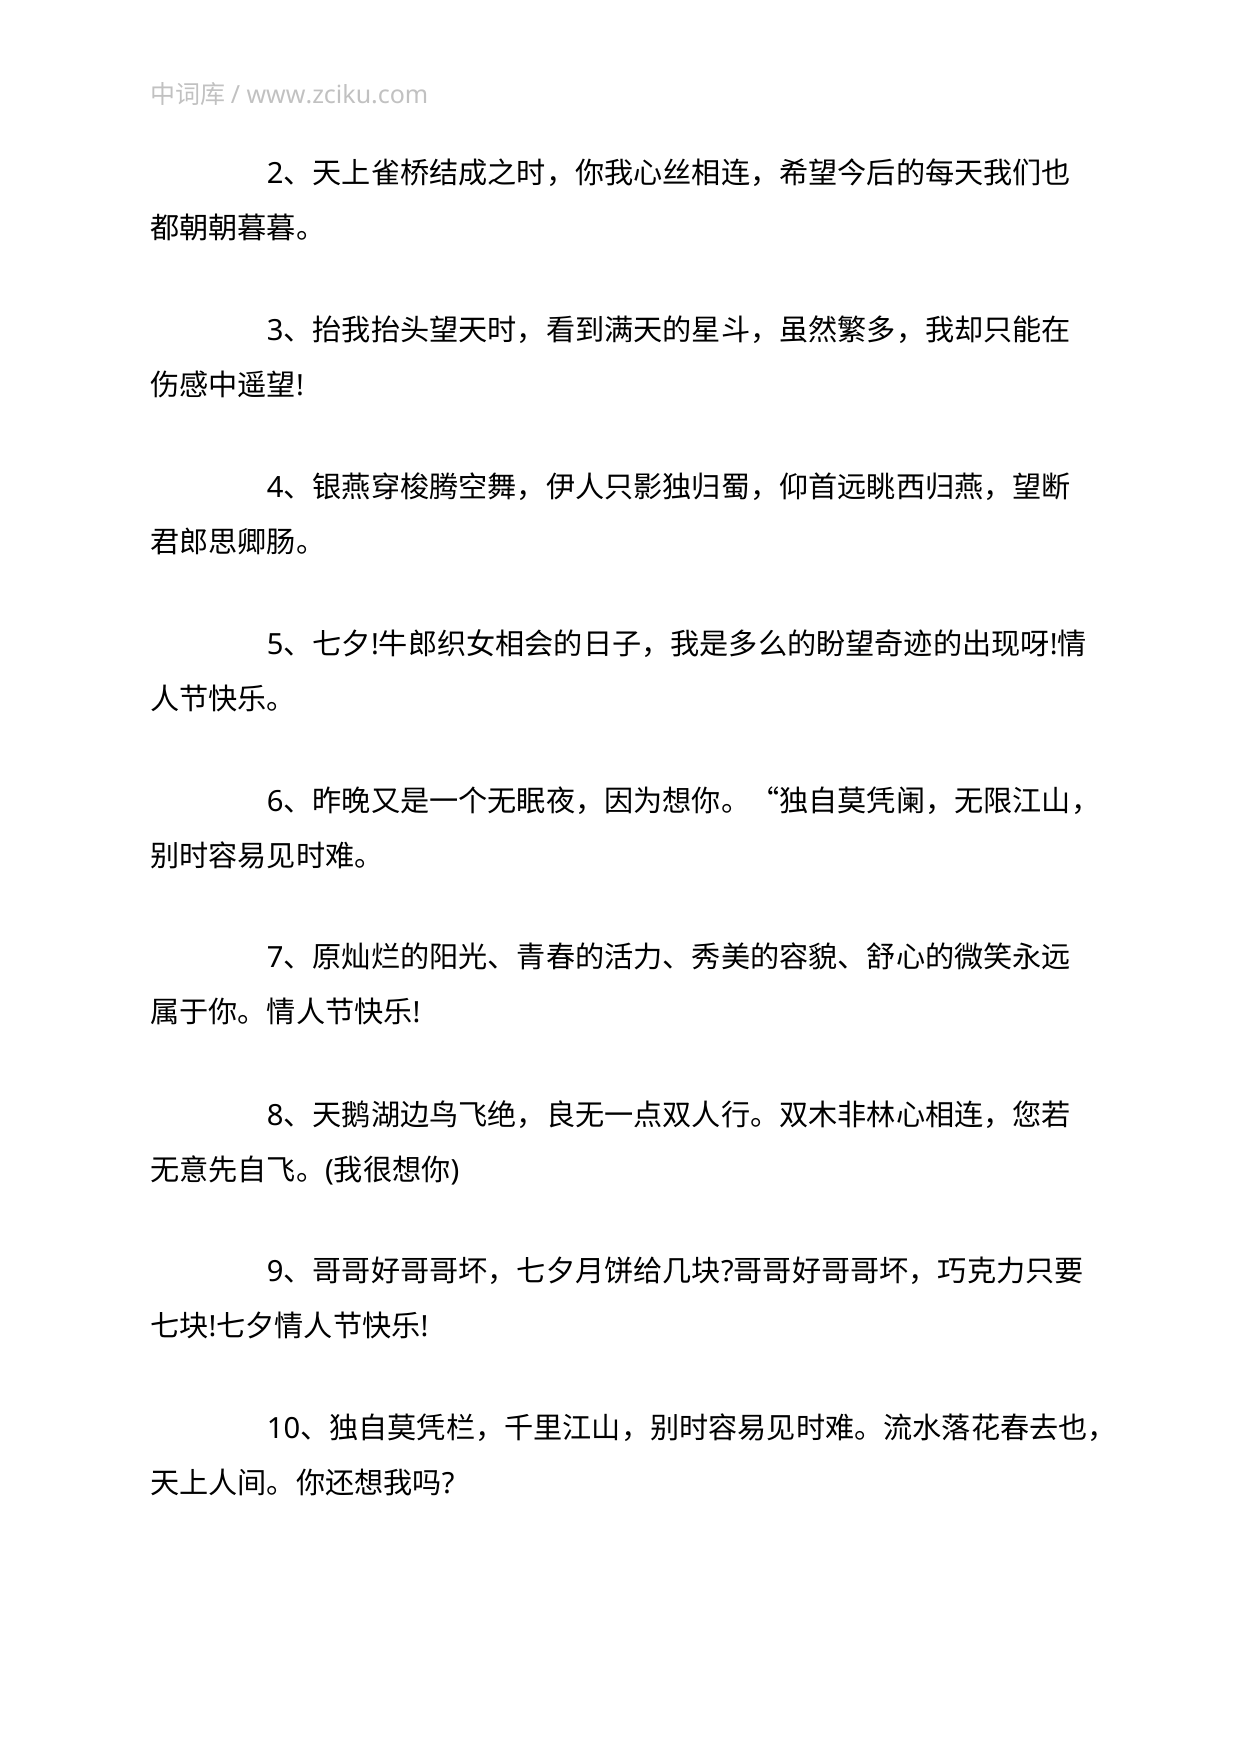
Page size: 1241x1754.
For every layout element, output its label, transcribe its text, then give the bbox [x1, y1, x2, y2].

text 3、抬我抬头望天时，看到满天的星斗，虽然繁多，我却只能在伤感中遥望! [150, 307, 1090, 404]
text 8、天鹅湖边鸟飞绝，良无一点双人行。双木非林心相连，您若无意先自飞。(我很想你) [150, 1091, 1090, 1188]
text 2、天上雀桥结成之时，你我心丝相连，希望今后的每天我们也都朝朝暮暮。 [150, 150, 1090, 247]
text 9、哥哥好哥哥坏，七夕月饼给几块?哥哥好哥哥坏，巧克力只要七块!七夕情人节快乐! [150, 1248, 1090, 1345]
text 5、七夕!牛郎织女相会的日子，我是多么的盼望奇迹的出现呀!情人节快乐。 [150, 621, 1090, 718]
text 4、银燕穿梭腾空舞，伊人只影独归蜀，仰首远眺西归燕，望断君郎思卿肠。 [150, 464, 1090, 561]
text 10、独自莫凭栏，千里江山，别时容易见时难。流水落花春去也，天上人间。你还想我吗? [150, 1405, 1090, 1502]
text 7、原灿烂的阳光、青春的活力、秀美的容貌、舒心的微笑永远属于你。情人节快乐! [150, 934, 1090, 1031]
text 6、昨晚又是一个无眠夜，因为想你。“独自莫凭阑，无限江山，别时容易见时难。 [150, 777, 1090, 874]
